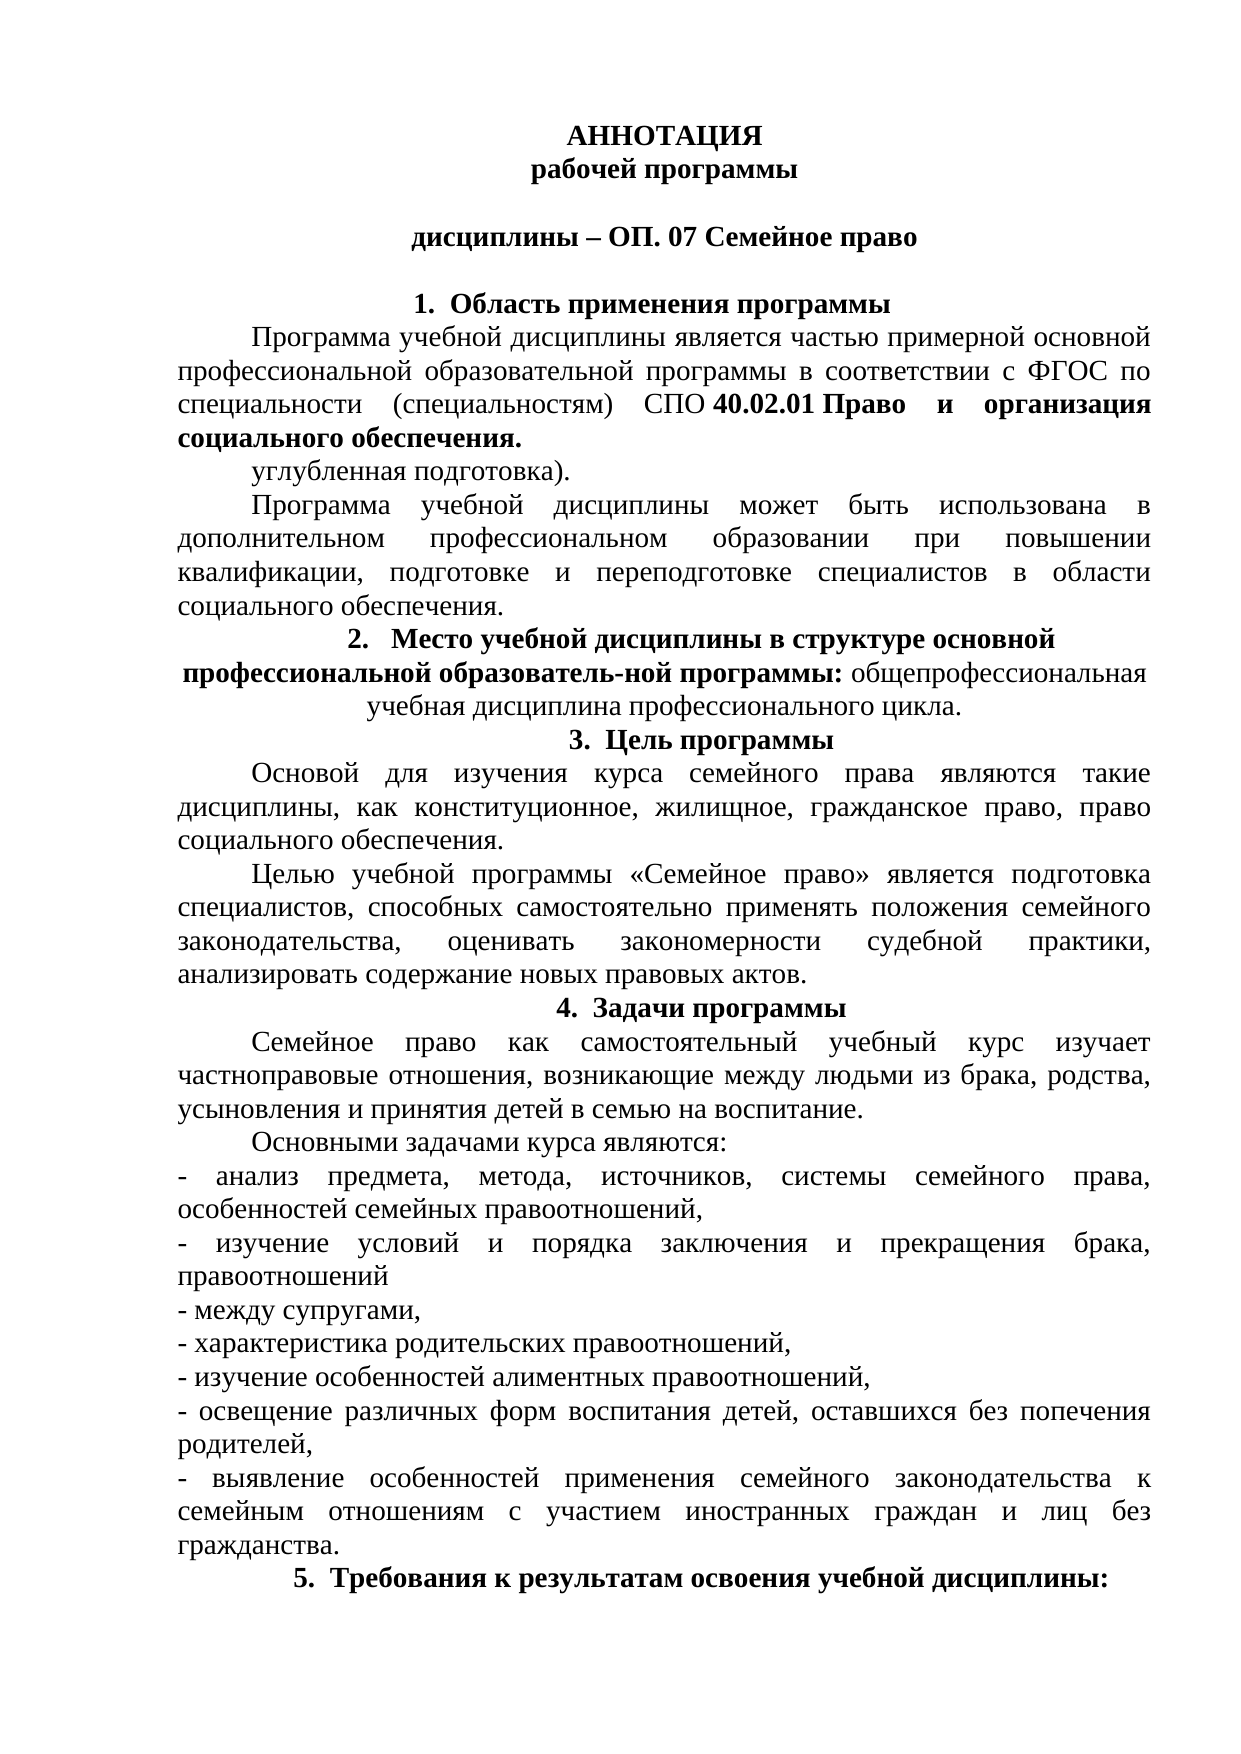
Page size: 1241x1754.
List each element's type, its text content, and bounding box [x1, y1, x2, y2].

text 3. Цель программы [177, 722, 1152, 755]
text Программа учебной дисциплины может быть использована в дополнительном профессиональном образовании при повышении квалификации, подготовке и переподготовке специалистов в области социального обеспечения. [177, 487, 1152, 621]
text - освещение различных форм воспитания детей, оставшихся без попечения родителей, [177, 1393, 1152, 1460]
text рабочей программы [177, 152, 1152, 185]
text - изучение особенностей алиментных правоотношений, [177, 1359, 1152, 1393]
text Программа учебной дисциплины является частью примерной основной профессиональной образовательной программы в соответствии с ФГОС по специальности (специальностям) СПО 40.02.01 Право и организация социального обеспечения. [177, 319, 1152, 453]
text 5. Требования к результатам освоения учебной дисциплины: [177, 1560, 1152, 1594]
text Основой для изучения курса семейного права являются такие дисциплины, как конституционное, жилищное, гражданское право, право социального обеспечения. [177, 755, 1152, 856]
text 1. Область применения программы [152, 286, 1152, 319]
text 4. Задачи программы [177, 990, 1152, 1024]
text - анализ предмета, метода, источников, системы семейного права, особенностей семейных правоотношений, [177, 1158, 1152, 1225]
text - изучение условий и порядка заключения и прекращения брака, правоотношений [177, 1225, 1152, 1292]
text - между супругами, [177, 1292, 1152, 1326]
text Основными задачами курса являются: [177, 1124, 1152, 1158]
text дисциплины – ОП. 07 Семейное право [177, 219, 1152, 252]
text Семейное право как самостоятельный учебный курс изучает частноправовые отношения, возникающие между людьми из брака, родства, усыновления и принятия детей в семью на воспитание. [177, 1024, 1152, 1124]
text - выявление особенностей применения семейного законодательства к семейным отношениям с участием иностранных граждан и лиц без гражданства. [177, 1460, 1152, 1560]
text углубленная подготовка). [177, 453, 1152, 487]
text Целью учебной программы «Семейное право» является подготовка специалистов, способных самостоятельно применять положения семейного законодательства, оценивать закономерности судебной практики, анализировать содержание новых правовых актов. [177, 856, 1152, 990]
text - характеристика родительских правоотношений, [177, 1326, 1152, 1359]
text 2. Место учебной дисциплины в структуре основной профессиональной образователь-ной программы: общепрофессиональная учебная дисциплина профессионального цикла. [177, 621, 1152, 722]
text АННОТАЦИЯ [177, 118, 1152, 152]
